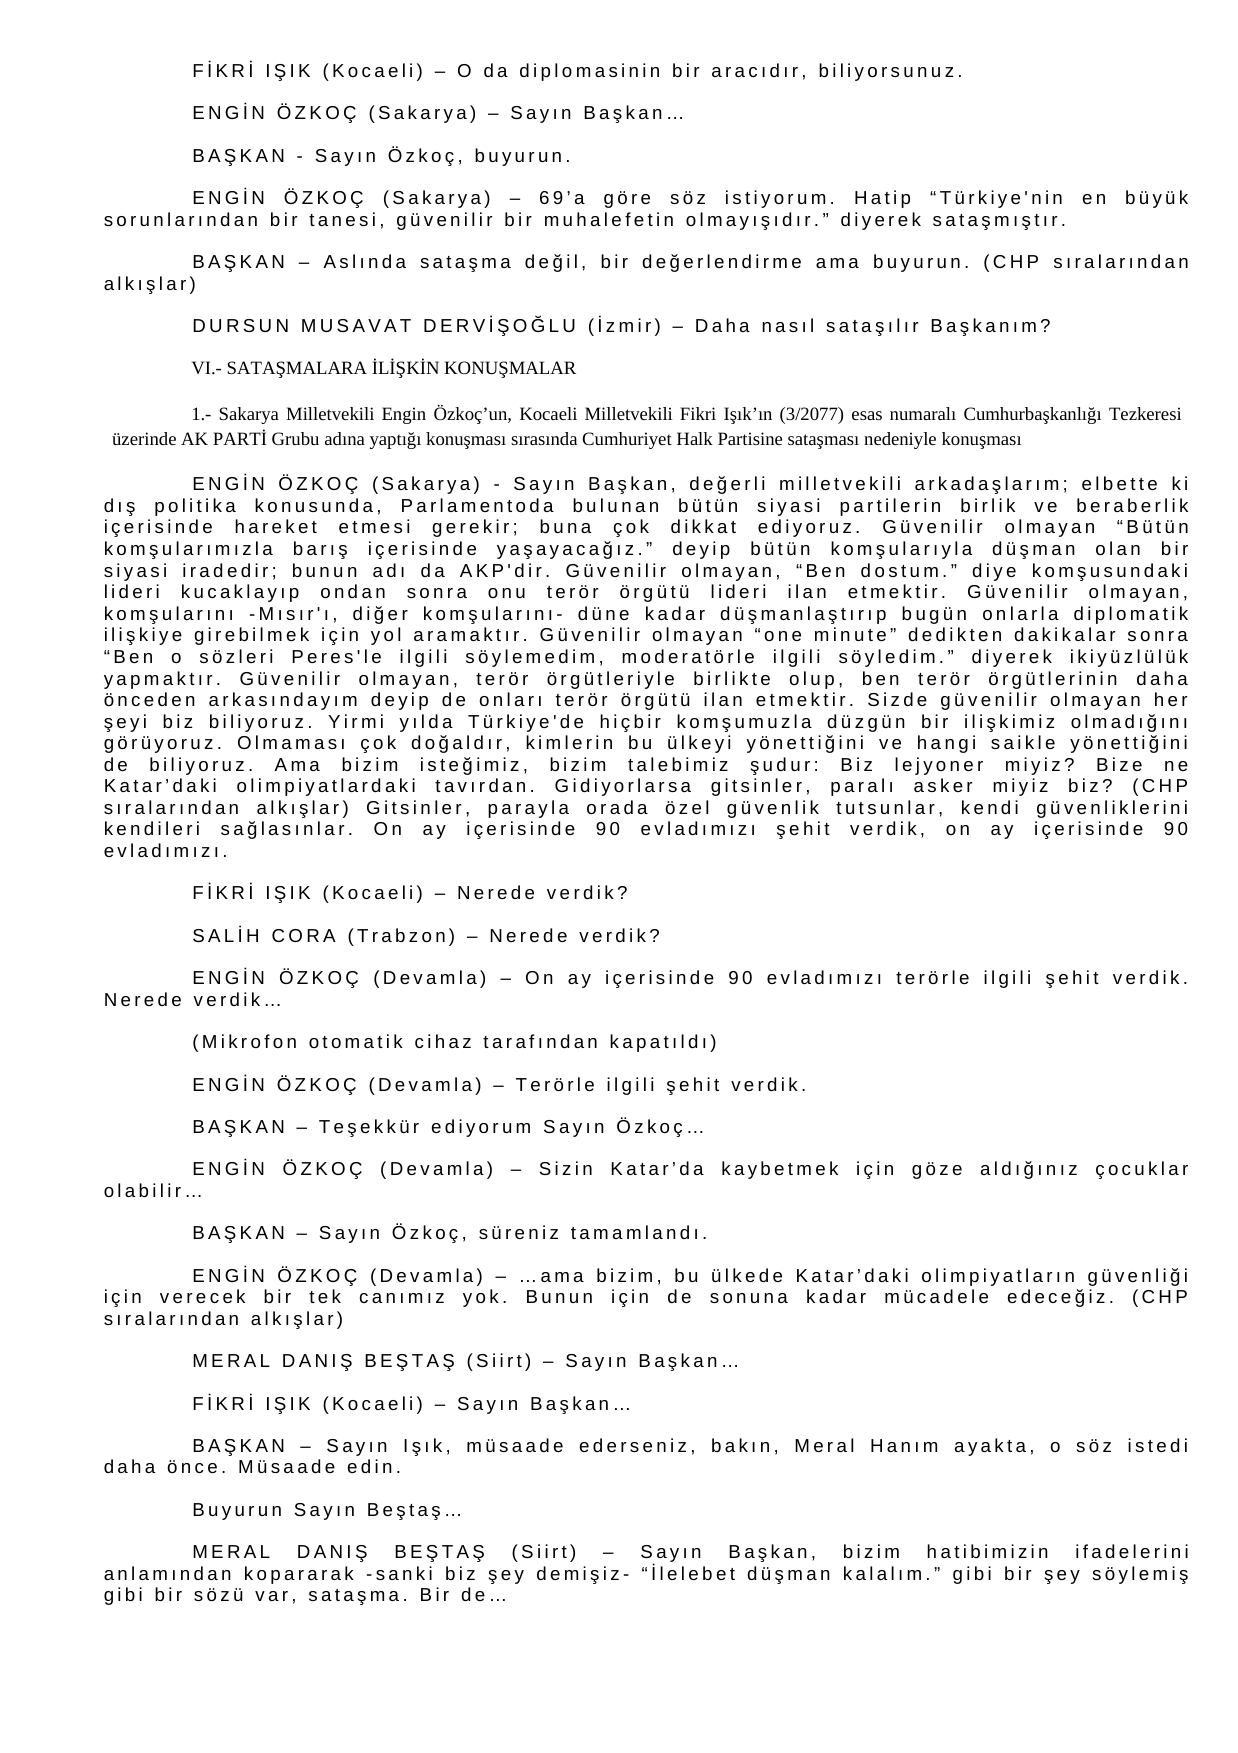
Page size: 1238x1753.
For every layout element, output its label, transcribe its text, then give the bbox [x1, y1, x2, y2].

text SALİH CORA (Trabzon) – Nerede verdik? [103, 924, 1190, 946]
text DURSUN MUSAVAT DERVİŞOĞLU (İzmir) – Daha nasıl sataşılır Başkanım? [103, 315, 1190, 336]
text ENGİN ÖZKOÇ (Devamla) – …ama bizim, bu ülkede Katar’daki olimpiyatların güvenliği için verecek bir tek canımız yok. Bunun için de sonuna kadar mücadele edeceğiz. (CHP sıralarından alkışlar) [103, 1264, 1190, 1329]
text FİKRİ IŞIK (Kocaeli) – Nerede verdik? [103, 882, 1190, 904]
text ENGİN ÖZKOÇ (Sakarya) – Sayın Başkan… [103, 102, 1190, 124]
text ENGİN ÖZKOÇ (Sakarya) - Sayın Başkan, değerli milletvekili arkadaşlarım; elbette ki dış politika konusunda, Parlamentoda bulunan bütün siyasi partilerin birlik ve beraberlik içerisinde hareket etmesi gerekir; buna çok dikkat ediyoruz. Güvenilir olmayan “Bütün komşularımızla barış içerisinde yaşayacağız.” deyip bütün komşularıyla düşman olan bir siyasi iradedir; bunun adı da AKP'dir. Güvenilir olmayan, “Ben dostum.” diye komşusundaki lideri kucaklayıp ondan sonra onu terör örgütü lideri ilan etmektir. Güvenilir olmayan, komşularını -Mısır'ı, diğer komşularını- düne kadar düşmanlaştırıp bugün onlarla diplomatik ilişkiye girebilmek için yol aramaktır. Güvenilir olmayan “one minute” dedikten dakikalar sonra “Ben o sözleri Peres'le ilgili söylemedim, moderatörle ilgili söyledim.” diyerek ikiyüzlülük yapmaktır. Güvenilir olmayan, terör örgütleriyle birlikte olup, ben terör örgütlerinin daha önceden arkasındayım deyip de onları terör örgütü ilan etmektir. Sizde güvenilir olmayan her şeyi biz biliyoruz. Yirmi yılda Türkiye'de hiçbir komşumuzla düzgün bir ilişkimiz olmadığını görüyoruz. Olmaması çok doğaldır, kimlerin bu ülkeyi yönettiğini ve hangi saikle yönettiğini de biliyoruz. Ama bizim isteğimiz, bizim talebimiz şudur: Biz lejyoner miyiz? Bize ne Katar’daki olimpiyatlardaki tavırdan. Gidiyorlarsa gitsinler, paralı asker miyiz biz? (CHP sıralarından alkışlar) Gitsinler, parayla orada özel güvenlik tutsunlar, kendi güvenliklerini kendileri sağlasınlar. On ay içerisinde 90 evladımızı şehit verdik, on ay içerisinde 90 evladımızı. [103, 473, 1190, 861]
text Buyurun Sayın Beştaş… [103, 1499, 1190, 1520]
text ENGİN ÖZKOÇ (Devamla) – Sizin Katar’da kaybetmek için göze aldığınız çocuklar olabilir… [103, 1158, 1190, 1201]
text (Mikrofon otomatik cihaz tarafından kapatıldı) [103, 1031, 1190, 1052]
text ENGİN ÖZKOÇ (Devamla) – On ay içerisinde 90 evladımızı terörle ilgili şehit verdik. Nerede verdik… [103, 967, 1190, 1010]
text MERAL DANIŞ BEŞTAŞ (Siirt) – Sayın Başkan, bizim hatibimizin ifadelerini anlamından kopararak -sanki biz şey demişiz- “İlelebet düşman kalalım.” gibi bir şey söylemiş gibi bir sözü var, sataşma. Bir de… [103, 1541, 1190, 1606]
text VI.- SATAŞMALARA İLİŞKİN KONUŞMALAR [112, 357, 1184, 379]
text ENGİN ÖZKOÇ (Sakarya) – 69’a göre söz istiyorum. Hatip “Türkiye'nin en büyük sorunlarından bir tanesi, güvenilir bir muhalefetin olmayışıdır.” diyerek sataşmıştır. [103, 187, 1190, 230]
text BAŞKAN – Aslında sataşma değil, bir değerlendirme ama buyurun. (CHP sıralarından alkışlar) [103, 251, 1190, 294]
text BAŞKAN – Sayın Özkoç, süreniz tamamlandı. [103, 1222, 1190, 1244]
text FİKRİ IŞIK (Kocaeli) – Sayın Başkan… [103, 1392, 1190, 1414]
text 1.- Sakarya Milletvekili Engin Özkoç’un, Kocaeli Milletvekili Fikri Işık’ın (3/2077) esas numaralı Cumhurbaşkanlığı Tezkeresi üzerinde AK PARTİ Grubu adına yaptığı konuşması sırasında Cumhuriyet Halk Partisine sataşması nedeniyle konuşması [112, 403, 1184, 449]
text BAŞKAN – Sayın Işık, müsaade ederseniz, bakın, Meral Hanım ayakta, o söz istedi daha önce. Müsaade edin. [103, 1435, 1190, 1478]
text ENGİN ÖZKOÇ (Devamla) – Terörle ilgili şehit verdik. [103, 1073, 1190, 1095]
text FİKRİ IŞIK (Kocaeli) – O da diplomasinin bir aracıdır, biliyorsunuz. [103, 60, 1190, 81]
text MERAL DANIŞ BEŞTAŞ (Siirt) – Sayın Başkan… [103, 1350, 1190, 1372]
text BAŞKAN - Sayın Özkoç, buyurun. [103, 144, 1190, 166]
text BAŞKAN – Teşekkür ediyorum Sayın Özkoç… [103, 1116, 1190, 1137]
